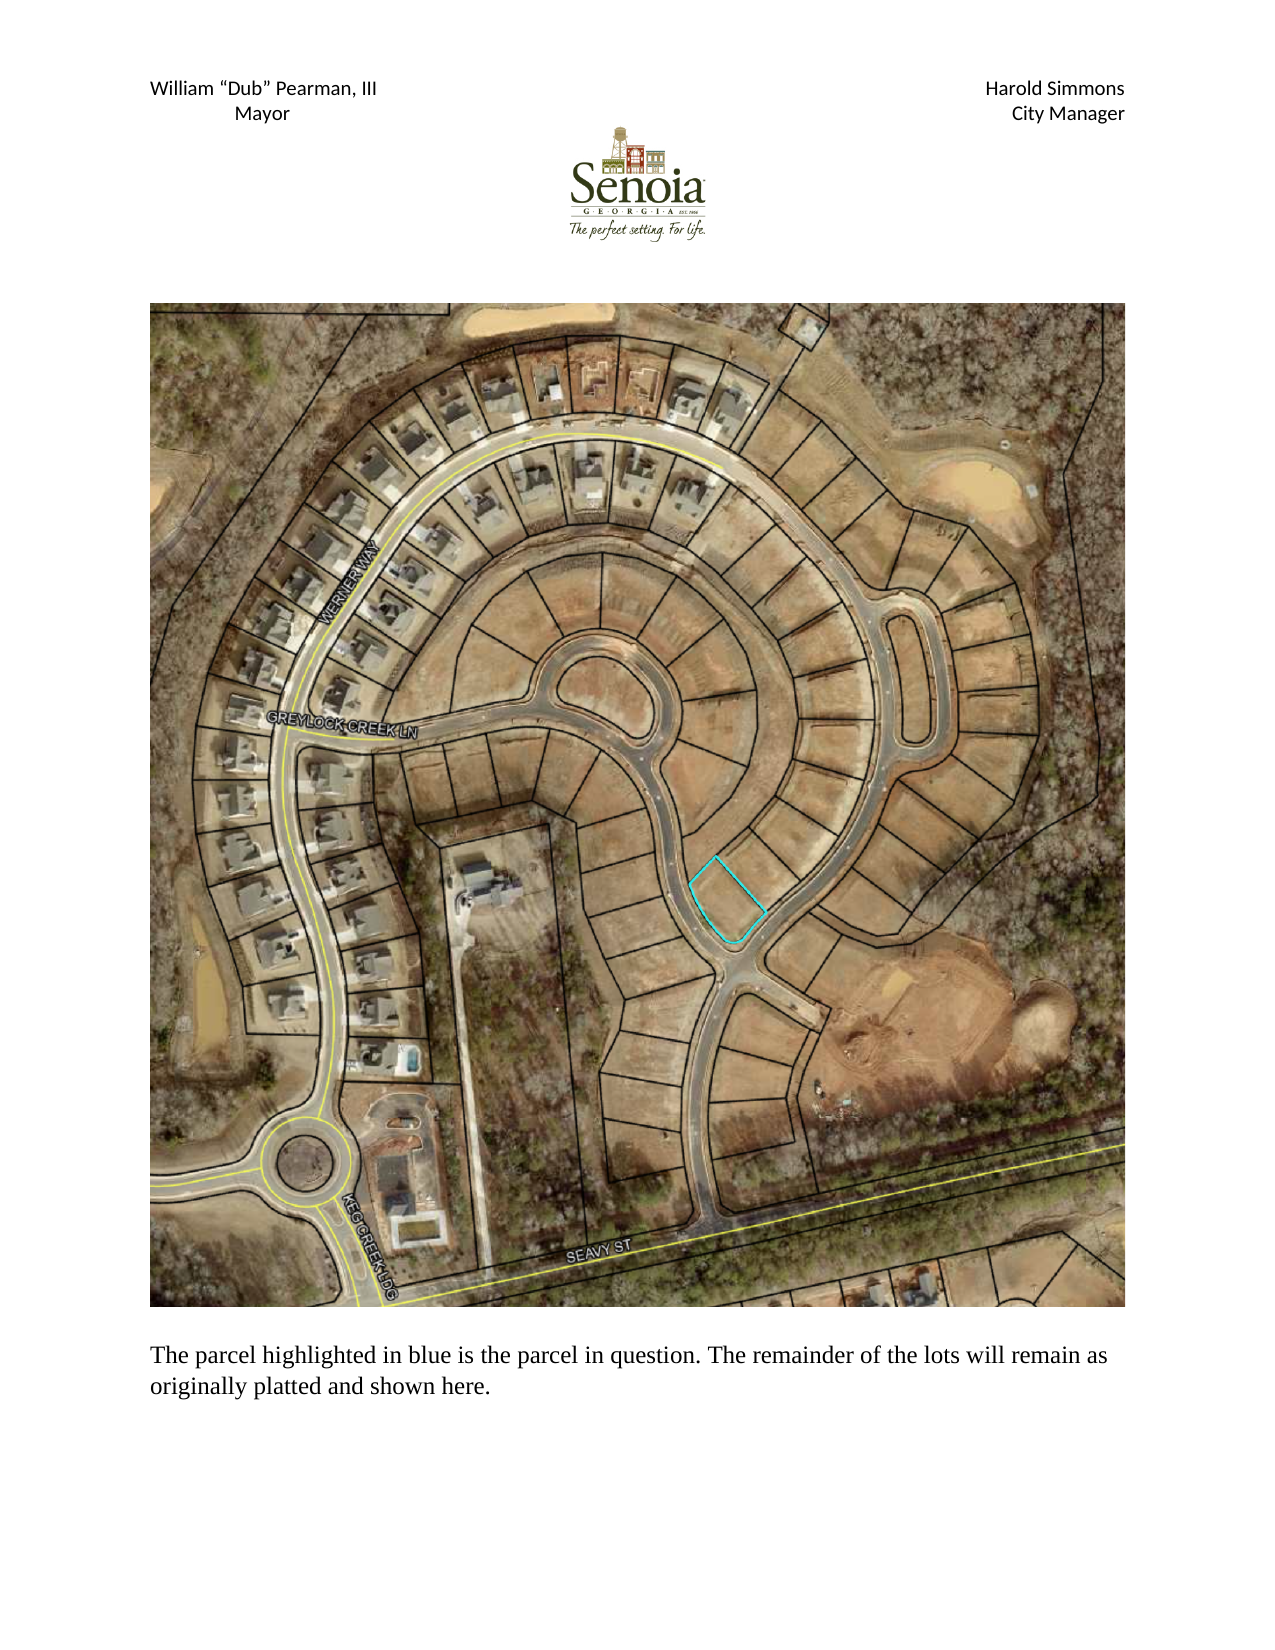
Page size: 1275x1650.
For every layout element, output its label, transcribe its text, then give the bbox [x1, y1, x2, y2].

picture [569, 125, 706, 242]
text The parcel highlighted in blue is the parcel in question. The remainder of the lots will remain as originally platted and shown here. [150, 1340, 1125, 1400]
picture [150, 303, 1125, 1307]
